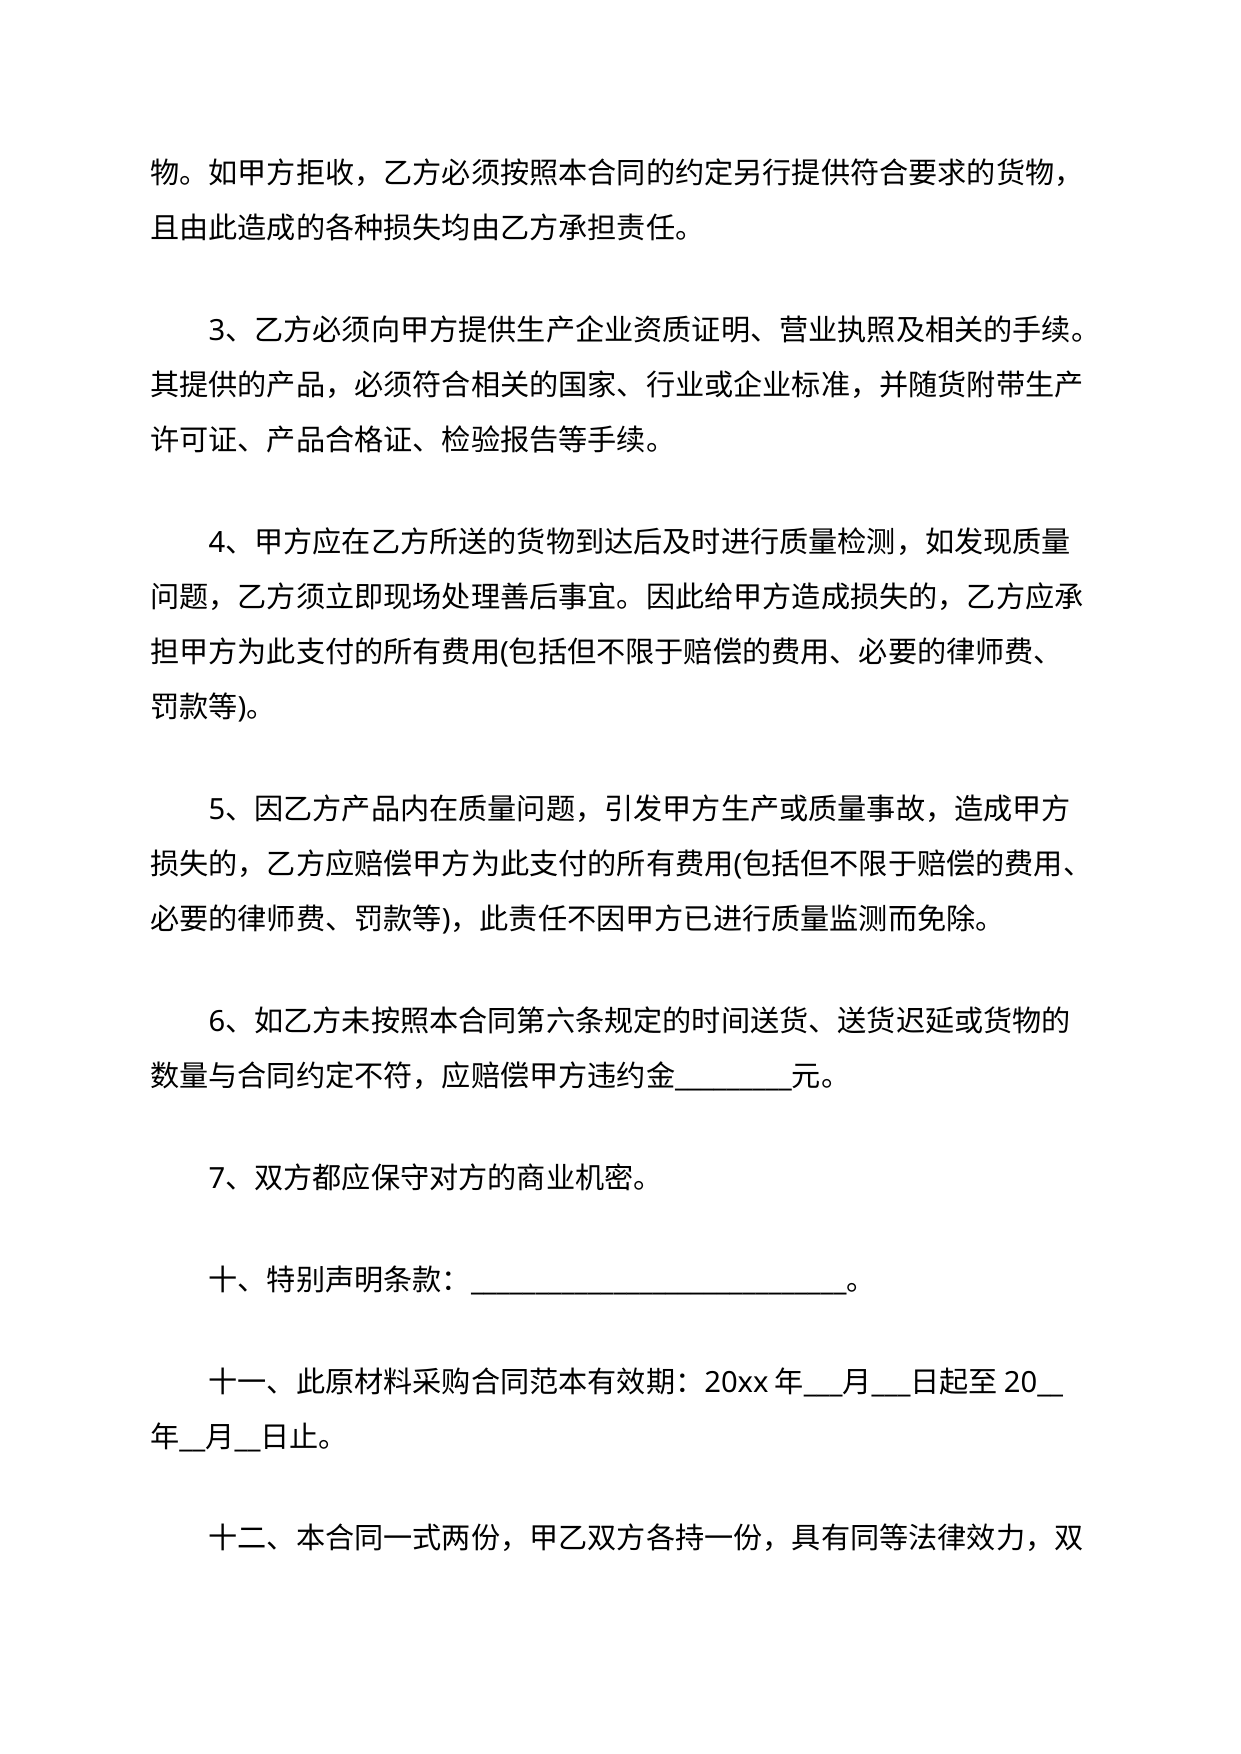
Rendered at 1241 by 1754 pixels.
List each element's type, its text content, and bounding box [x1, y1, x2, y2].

text 5、因乙方产品内在质量问题，引发甲方生产或质量事故，造成甲方损失的，乙方应赔偿甲方为此支付的所有费用(包括但不限于赔偿的费用、必要的律师费、罚款等)，此责任不因甲方已进行质量监测而免除。 [150, 785, 1090, 938]
text 十一、此原材料采购合同范本有效期：20xx年___月___日起至20__年__月__日止。 [150, 1358, 1090, 1456]
text 7、双方都应保守对方的商业机密。 [150, 1154, 1090, 1197]
text 十、特别声明条款：_____________________________。 [150, 1256, 1090, 1298]
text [150, 150, 1090, 247]
text 4、甲方应在乙方所送的货物到达后及时进行质量检测，如发现质量问题，乙方须立即现场处理善后事宜。因此给甲方造成损失的，乙方应承担甲方为此支付的所有费用(包括但不限于赔偿的费用、必要的律师费、罚款等)。 [150, 518, 1090, 726]
text 6、如乙方未按照本合同第六条规定的时间送货、送货迟延或货物的数量与合同约定不符，应赔偿甲方违约金_________元。 [150, 997, 1090, 1094]
text 3、乙方必须向甲方提供生产企业资质证明、营业执照及相关的手续。其提供的产品，必须符合相关的国家、行业或企业标准，并随货附带生产许可证、产品合格证、检验报告等手续。 [150, 307, 1090, 459]
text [150, 1515, 1090, 1557]
